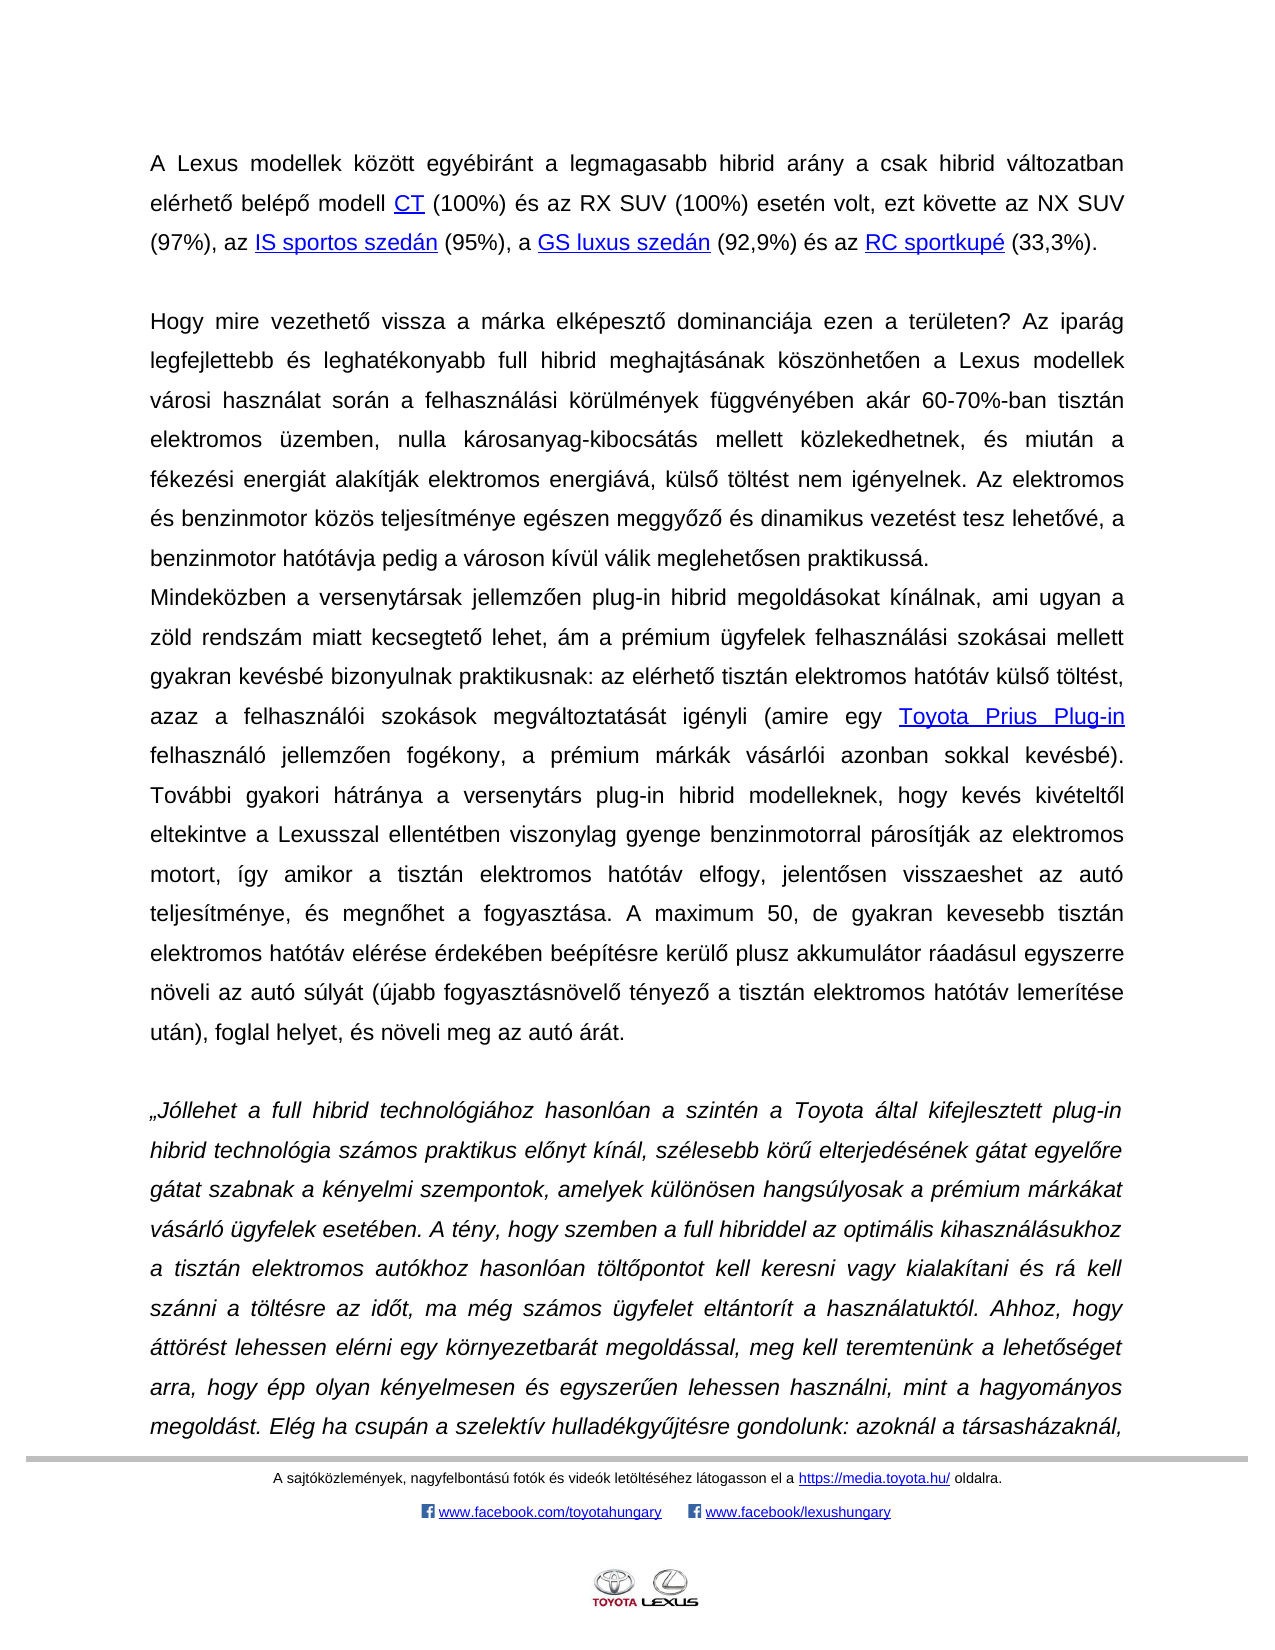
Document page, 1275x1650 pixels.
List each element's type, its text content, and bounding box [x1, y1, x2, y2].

text Hogy mire vezethető vissza a márka elképesztő dominanciája ezen a területen? Az iparág legfejlettebb és leghatékonyabb full hibrid meghajtásának köszönhetően a Lexus modellek városi használat során a felhasználási körülmények függvényében akár 60-70%-ban tisztán elektromos üzemben, nulla károsanyag-kibocsátás mellett közlekedhetnek, és miután a fékezési energiát alakítják elektromos energiává, külső töltést nem igényelnek. Az elektromos és benzinmotor közös teljesítménye egészen meggyőző és dinamikus vezetést tesz lehetővé, a benzinmotor hatótávja pedig a városon kívül válik meglehetősen praktikussá. [150, 308, 1125, 571]
text Mindeközben a versenytársak jellemzően plug-in hibrid megoldásokat kínálnak, ami ugyan a zöld rendszám miatt kecsegtető lehet, ám a prémium ügyfelek felhasználási szokásai mellett gyakran kevésbé bizonyulnak praktikusnak: az elérhető tisztán elektromos hatótáv külső töltést, azaz a felhasználói szokások megváltoztatását igényli (amire egy Toyota Prius Plug-in felhasználó jellemzően fogékony, a prémium márkák vásárlói azonban sokkal kevésbé). További gyakori hátránya a versenytárs plug-in hibrid modelleknek, hogy kevés kivételtől eltekintve a Lexusszal ellentétben viszonylag gyenge benzinmotorral párosítják az elektromos motort, így amikor a tisztán elektromos hatótáv elfogy, jelentősen visszaeshet az autó teljesítménye, és megnőhet a fogyasztása. A maximum 50, de gyakran kevesebb tisztán elektromos hatótáv elérése érdekében beépítésre kerülő plusz akkumulátor ráadásul egyszerre növeli az autó súlyát (újabb fogyasztásnövelő tényező a tisztán elektromos hatótáv lemerítése után), foglal helyet, és növeli meg az autó árát. [150, 584, 1125, 1045]
picture [421, 1504, 435, 1518]
text A Lexus modellek között egyébiránt a legmagasabb hibrid arány a csak hibrid változatban elérhető belépő modell CT (100%) és az RX SUV (100%) esetén volt, ezt követte az NX SUV (97%), az IS sportos szedán (95%), a GS luxus szedán (92,9%) és az RC sportkupé (33,3%). [150, 150, 1125, 255]
picture [590, 1564, 699, 1608]
picture [688, 1504, 702, 1518]
